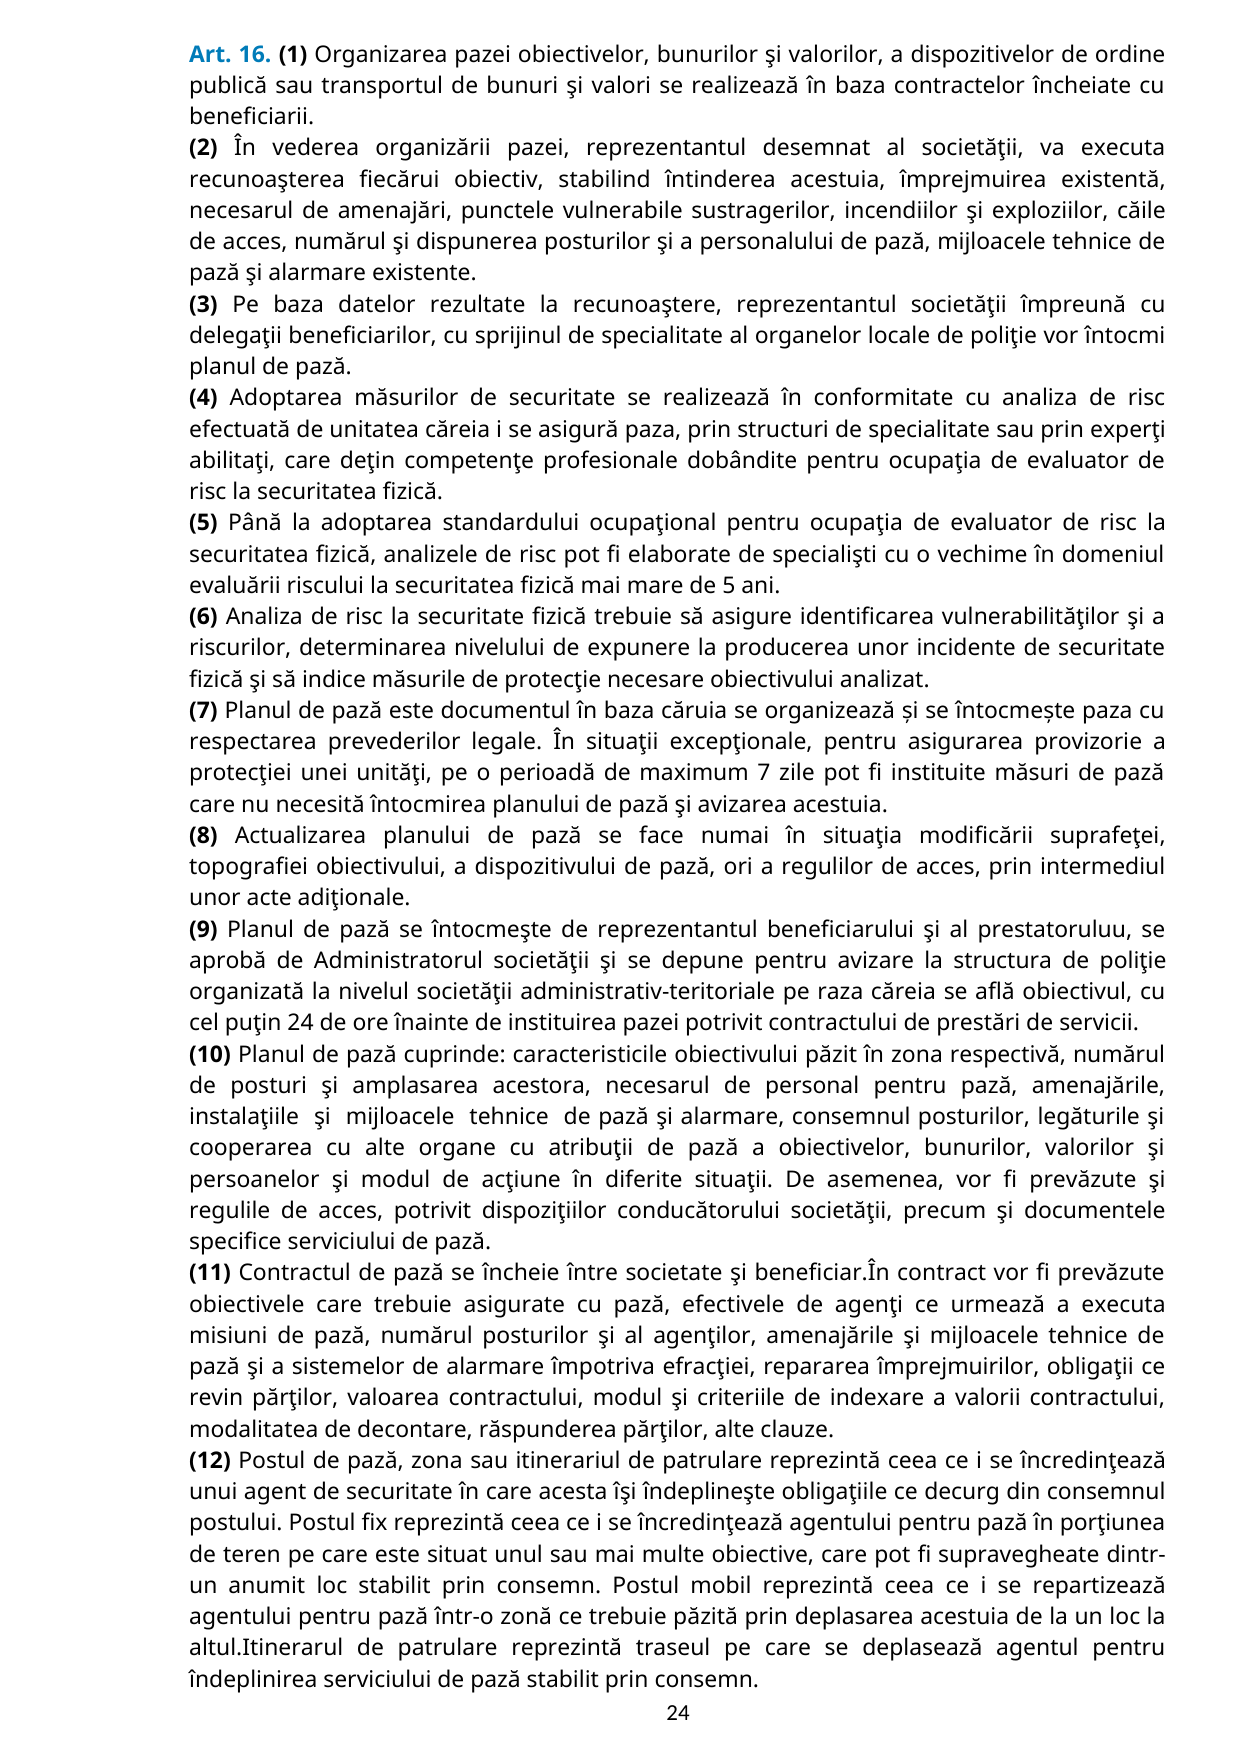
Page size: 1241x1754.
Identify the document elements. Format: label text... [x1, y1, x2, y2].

text (11) Contractul de pază se încheie între societate şi beneficiar.În contract vor fi prevăzute obiectivele care trebuie asigurate cu pază, efectivele de agenţi ce urmează a executa misiuni de pază, numărul posturilor şi al agenţilor, amenajările şi mijloacele tehnice de pază şi a sistemelor de alarmare împotriva efracţiei, repararea împrejmuirilor, obligaţii ce revin părţilor, valoarea contractului, modul şi criteriile de indexare a valorii contractului, modalitatea de decontare, răspunderea părţilor, alte clauze. [189, 1256, 1167, 1444]
text (12) Postul de pază, zona sau itinerariul de patrulare reprezintă ceea ce i se încredinţează unui agent de securitate în care acesta îşi îndeplineşte obligaţiile ce decurg din consemnul postului. Postul fix reprezintă ceea ce i se încredinţează agentului pentru pază în porţiunea de teren pe care este situat unul sau mai multe obiective, care pot fi supravegheate dintr-un anumit loc stabilit prin consemn. Postul mobil reprezintă ceea ce i se repartizează agentului pentru pază într-o zonă ce trebuie păzită prin deplasarea acestuia de la un loc la altul.Itinerarul de patrulare reprezintă traseul pe care se deplasează agentul pentru îndeplinirea serviciului de pază stabilit prin consemn. [189, 1444, 1167, 1694]
text (9) Planul de pază se întocmeşte de reprezentantul beneficiarului şi al prestatoruluu, se aprobă de Administratorul societăţii şi se depune pentru avizare la structura de poliţie organizată la nivelul societăţii administrativ-teritoriale pe raza căreia se află obiectivul, cu cel puţin 24 de ore înainte de instituirea pazei potrivit contractului de prestări de servicii. [189, 912, 1167, 1037]
text (2) În vederea organizării pazei, reprezentantul desemnat al societăţii, va executa recunoaşterea fiecărui obiectiv, stabilind întinderea acestuia, împrejmuirea existentă, necesarul de amenajări, punctele vulnerabile sustragerilor, incendiilor şi exploziilor, căile de acces, numărul şi dispunerea posturilor şi a personalului de pază, mijloacele tehnice de pază şi alarmare existente. [189, 131, 1167, 287]
text (6) Analiza de risc la securitate fizică trebuie să asigure identificarea vulnerabilităţilor şi a riscurilor, determinarea nivelului de expunere la producerea unor incidente de securitate fizică şi să indice măsurile de protecţie necesare obiectivului analizat. [189, 600, 1167, 694]
text Art. 16. (1) Organizarea pazei obiectivelor, bunurilor şi valorilor, a dispozitivelor de ordine publică sau transportul de bunuri şi valori se realizează în baza contractelor încheiate cu beneficiarii. [189, 37, 1167, 131]
text (7) Planul de pază este documentul în baza căruia se organizează și se întocmește paza cu respectarea prevederilor legale. În situaţii excepţionale, pentru asigurarea provizorie a protecţiei unei unităţi, pe o perioadă de maximum 7 zile pot fi instituite măsuri de pază care nu necesită întocmirea planului de pază şi avizarea acestuia. [189, 694, 1167, 819]
text (4) Adoptarea măsurilor de securitate se realizează în conformitate cu analiza de risc efectuată de unitatea căreia i se asigură paza, prin structuri de specialitate sau prin experţi abilitaţi, care deţin competenţe profesionale dobândite pentru ocupaţia de evaluator de risc la securitatea fizică. [189, 381, 1167, 506]
text (8) Actualizarea planului de pază se face numai în situaţia modificării suprafeţei, topografiei obiectivului, a dispozitivului de pază, ori a regulilor de acces, prin intermediul unor acte adiţionale. [189, 819, 1167, 912]
text (10) Planul de pază cuprinde: caracteristicile obiectivului păzit în zona respectivă, numărul de posturi şi amplasarea acestora, necesarul de personal pentru pază, amenajările, instalaţiile şi mijloacele tehnice de pază şi alarmare, consemnul posturilor, legăturile şi cooperarea cu alte organe cu atribuţii de pază a obiectivelor, bunurilor, valorilor şi persoanelor şi modul de acţiune în diferite situaţii. De asemenea, vor fi prevăzute şi regulile de acces, potrivit dispoziţiilor conducătorului societăţii, precum şi documentele specifice serviciului de pază. [189, 1037, 1167, 1256]
text (5) Până la adoptarea standardului ocupaţional pentru ocupaţia de evaluator de risc la securitatea fizică, analizele de risc pot fi elaborate de specialişti cu o vechime în domeniul evaluării riscului la securitatea fizică mai mare de 5 ani. [189, 506, 1167, 600]
text (3) Pe baza datelor rezultate la recunoaştere, reprezentantul societăţii împreună cu delegaţii beneficiarilor, cu sprijinul de specialitate al organelor locale de poliţie vor întocmi planul de pază. [189, 287, 1167, 381]
